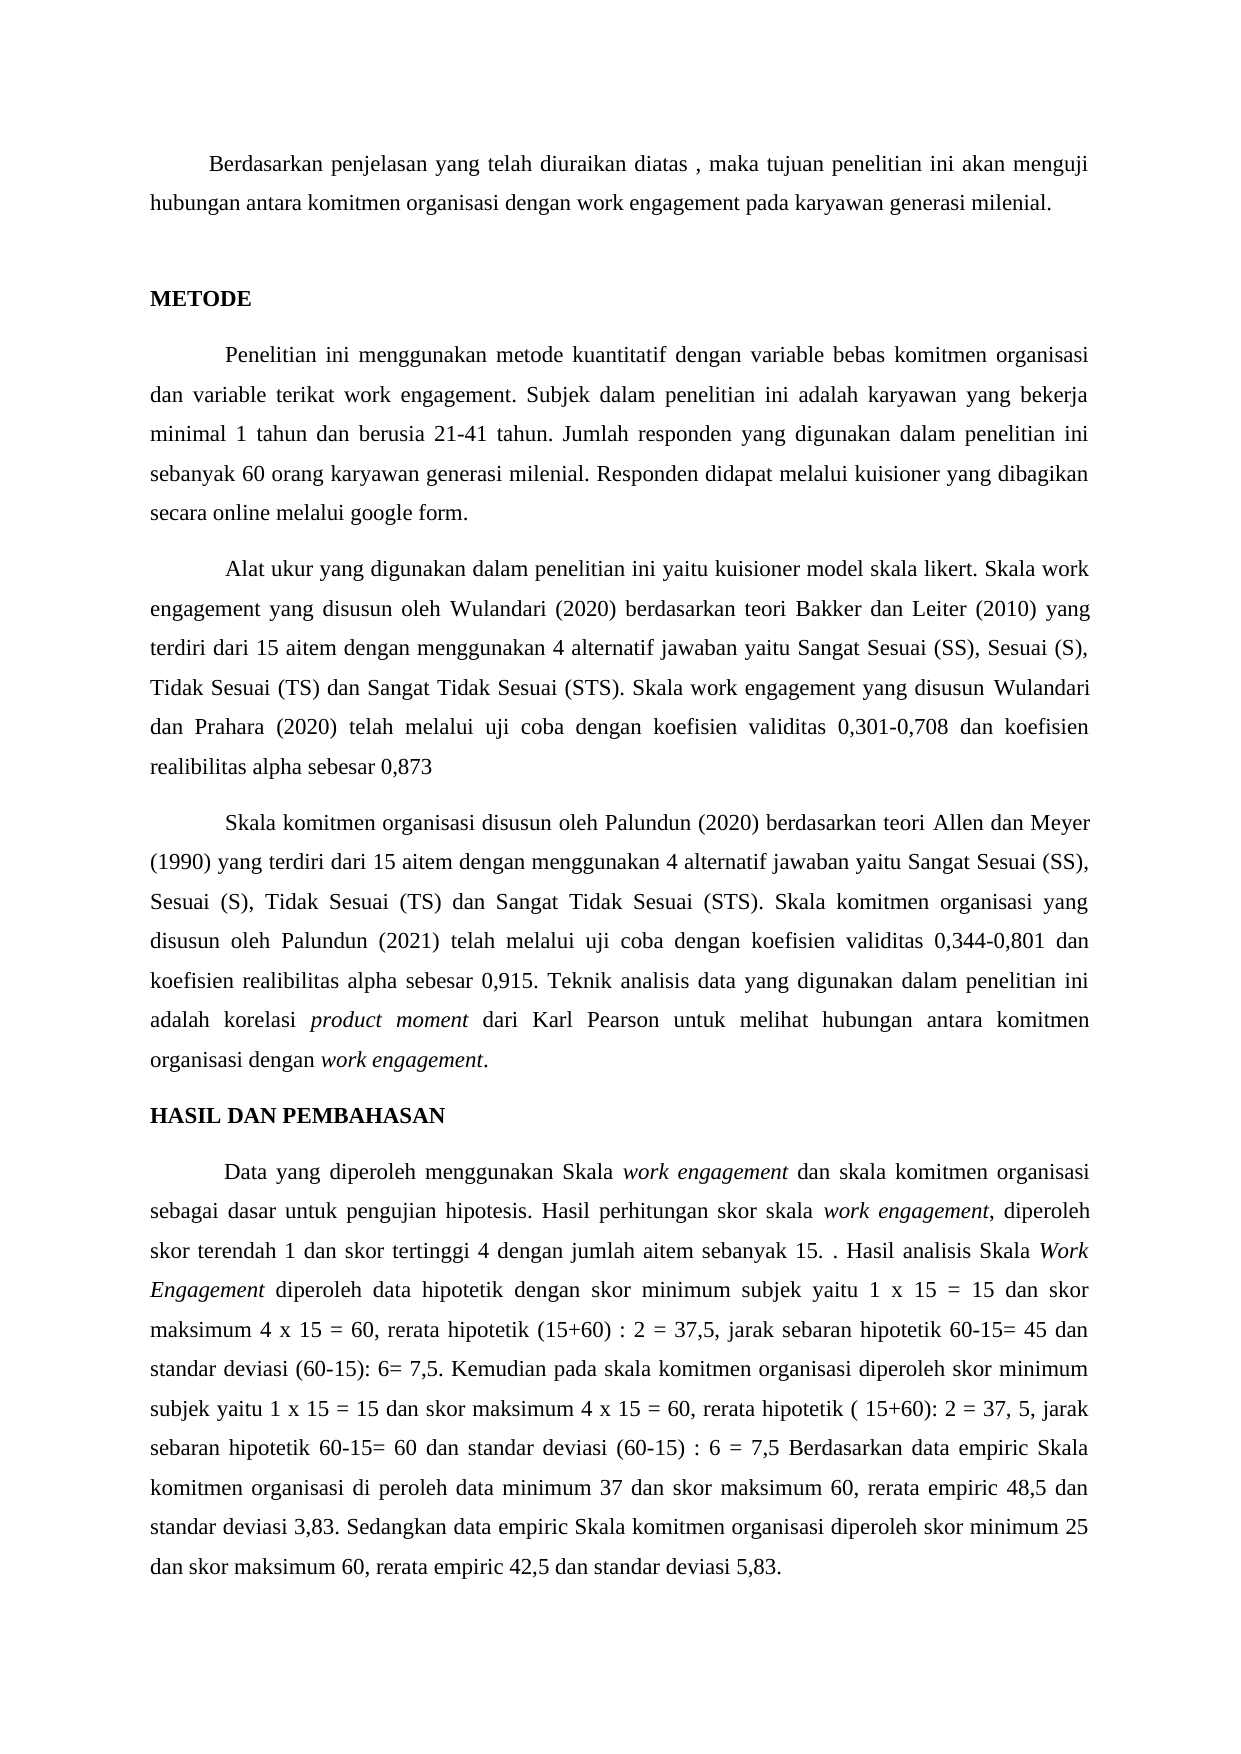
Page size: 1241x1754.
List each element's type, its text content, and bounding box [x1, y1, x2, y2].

text Alat ukur yang digunakan dalam penelitian ini yaitu kuisioner model skala likert. Skala work engagement yang disusun oleh berdasarkan teori yang terdiri dari 15 aitem dengan menggunakan 4 alternatif jawaban yaitu Sangat Sesuai (SS), Sesuai (S), Tidak Sesuai (TS) dan Sangat Tidak Sesuai (STS). Skala work engagement yang disusun telah melalui uji coba dengan koefisien validitas 0,301-0,708 dan koefisien realibilitas alpha sebesar 0,873 [150, 555, 1090, 779]
text METODE [150, 285, 1090, 311]
list Data yang diperoleh menggunakan Skala work engagement dan skala komitmen organisasi sebagai dasar untuk pengujian hipotesis. Hasil perhitungan skor skala work engagement, diperoleh skor terendah 1 dan skor tertinggi 4 dengan jumlah aitem sebanyak 15. . Hasil analisis Skala Work Engagement diperoleh data hipotetik dengan skor minimum subjek yaitu 1 x 15 = 15 dan skor maksimum 4 x 15 = 60, rerata hipotetik (15+60) : 2 = 37,5, jarak sebaran hipotetik 60-15= 45 dan standar deviasi (60-15): 6= 7,5. Kemudian pada skala komitmen organisasi diperoleh skor minimum subjek yaitu 1 x 15 = 15 dan skor maksimum 4 x 15 = 60, rerata hipotetik ( 15+60): 2 = 37, 5, jarak sebaran hipotetik 60-15= 60 dan standar deviasi (60-15) : 6 = 7,5 Berdasarkan data empiric Skala komitmen organisasi di peroleh data minimum 37 dan skor maksimum 60, rerata empiric 48,5 dan standar deviasi 3,83. Sedangkan data empiric Skala komitmen organisasi diperoleh skor minimum 25 dan skor maksimum 60, rerata empiric 42,5 dan standar deviasi 5,83. [150, 1158, 1090, 1579]
text Skala komitmen organisasi disusun oleh Palundun (2020) berdasarkan teori yang terdiri dari 15 aitem dengan menggunakan 4 alternatif jawaban yaitu Sangat Sesuai (SS), Sesuai (S), Tidak Sesuai (TS) dan Sangat Tidak Sesuai (STS). Skala komitmen organisasi yang disusun oleh telah melalui uji coba dengan koefisien validitas 0,344-0,801 dan koefisien realibilitas alpha sebesar 0,915. Teknik analisis data yang digunakan dalam penelitian ini adalah korelasi product moment dari Karl Pearson untuk melihat hubungan antara komitmen organisasi dengan work engagement. [150, 809, 1090, 1072]
text Penelitian ini menggunakan metode kuantitatif dengan variable bebas komitmen organisasi dan variable terikat work engagement. Subjek dalam penelitian ini adalah karyawan yang bekerja minimal 1 tahun dan berusia 21-41 tahun. Jumlah responden yang digunakan dalam penelitian ini sebanyak 60 orang karyawan generasi milenial. Responden didapat melalui kuisioner yang dibagikan secara online melalui google form. [150, 341, 1090, 526]
text HASIL DAN PEMBAHASAN [150, 1102, 1090, 1128]
text Berdasarkan penjelasan yang telah diuraikan diatas , maka tujuan penelitian ini akan menguji hubungan antara komitmen organisasi dengan work engagement pada karyawan generasi milenial. [150, 150, 1090, 216]
